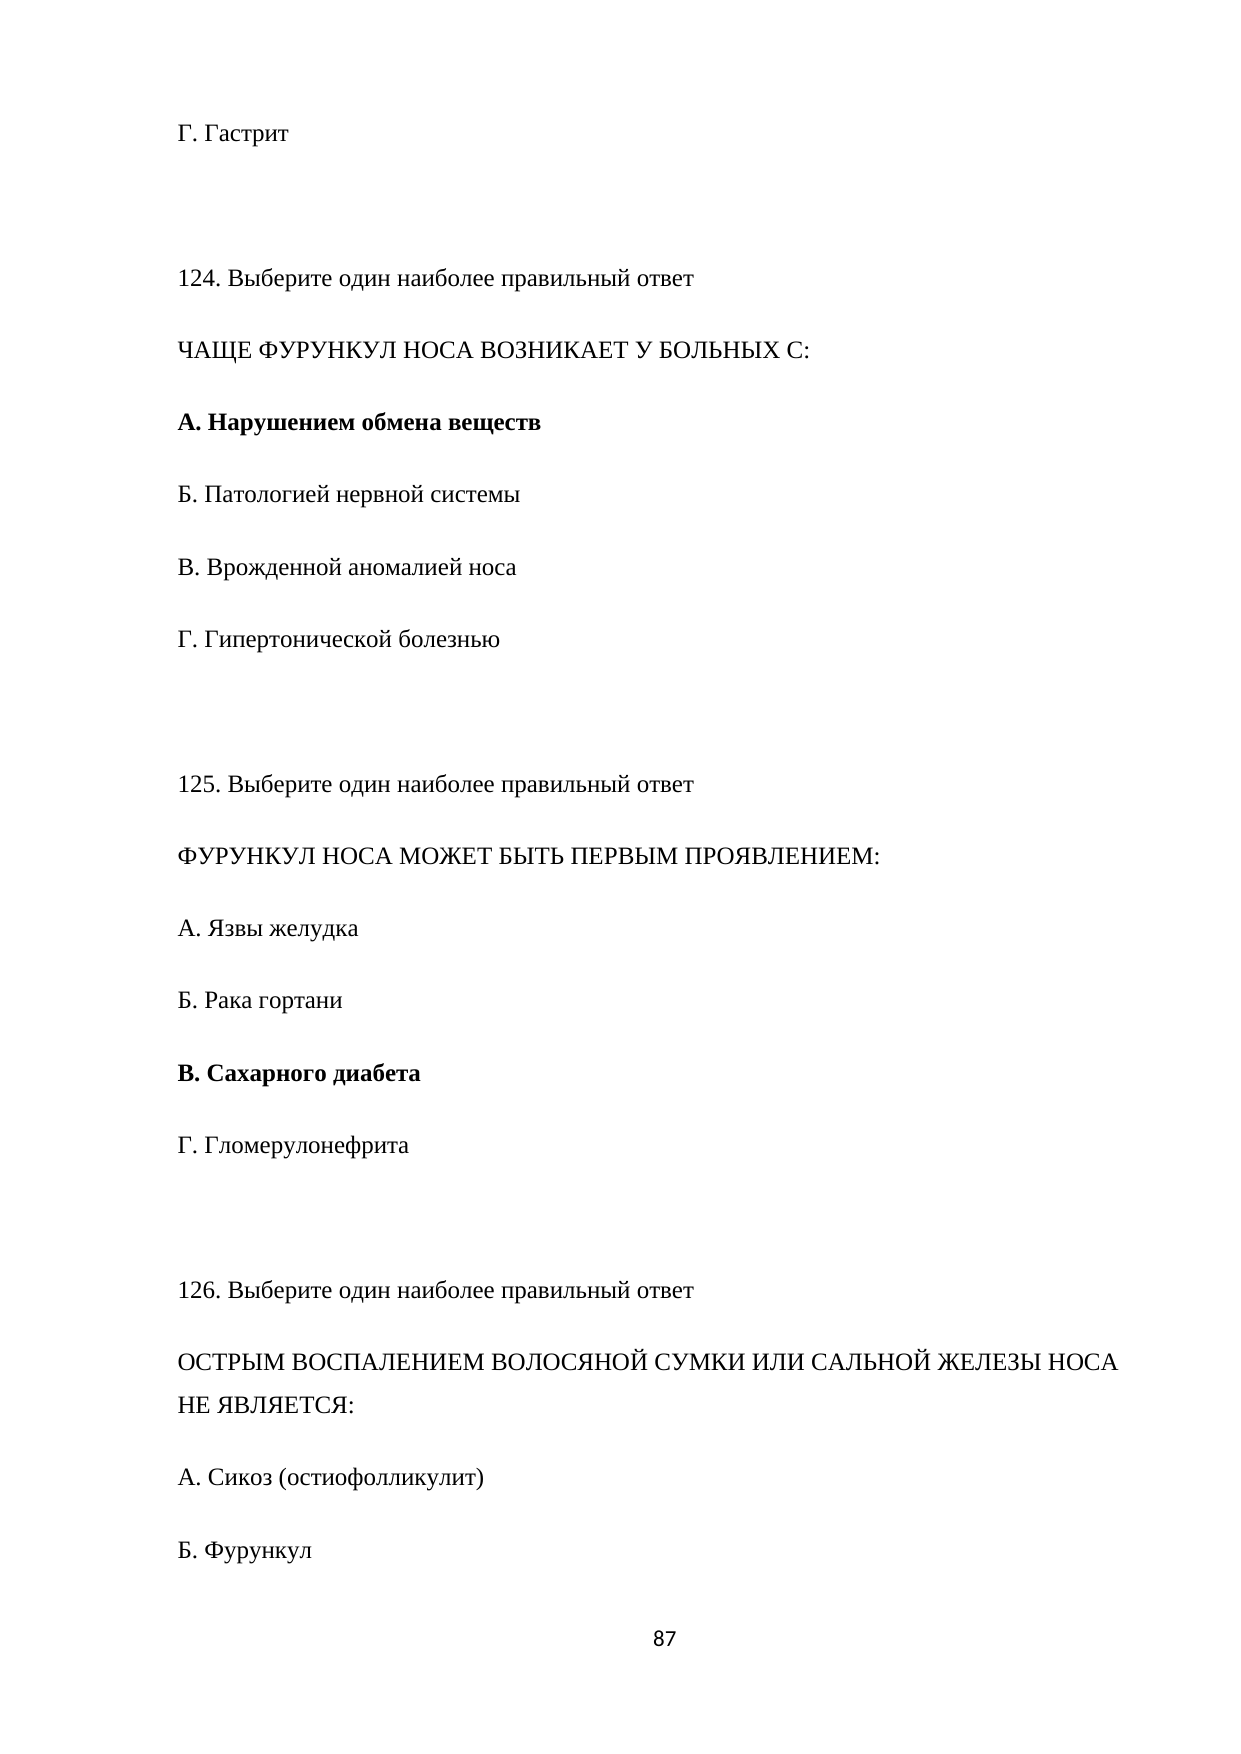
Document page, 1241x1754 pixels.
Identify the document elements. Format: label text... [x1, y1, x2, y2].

text 124. Выберите один наиболее правильный ответ [177, 263, 1152, 291]
text Г. Гломерулонефрита [177, 1130, 1152, 1159]
text Б. Рака гортани [177, 986, 1152, 1014]
text В. Врожденной аномалией носа [177, 552, 1152, 581]
text 126. Выберите один наиболее правильный ответ [177, 1275, 1152, 1303]
text Б. Фурункул [177, 1535, 1152, 1563]
text А. Нарушением обмена веществ [177, 407, 1152, 436]
text Г. Гастрит [177, 118, 1152, 147]
text А. Язвы желудка [177, 913, 1152, 942]
text Фурункул носа может быть первым проявлением: [177, 841, 1152, 870]
text 125. Выберите один наиболее правильный ответ [177, 769, 1152, 797]
text А. Сикоз (остиофолликулит) [177, 1462, 1152, 1491]
text Б. Патологией нервной системы [177, 479, 1152, 508]
text Г. Гипертонической болезнью [177, 624, 1152, 653]
text ОстрЫМ воспалениеМ волосяной сумки или сальной железы носа не ЯВЛЯЕТСЯ: [177, 1347, 1152, 1419]
text В. Сахарного диабета [177, 1058, 1152, 1087]
text Чаще фурункул носа возникает у больных с: [177, 335, 1152, 364]
